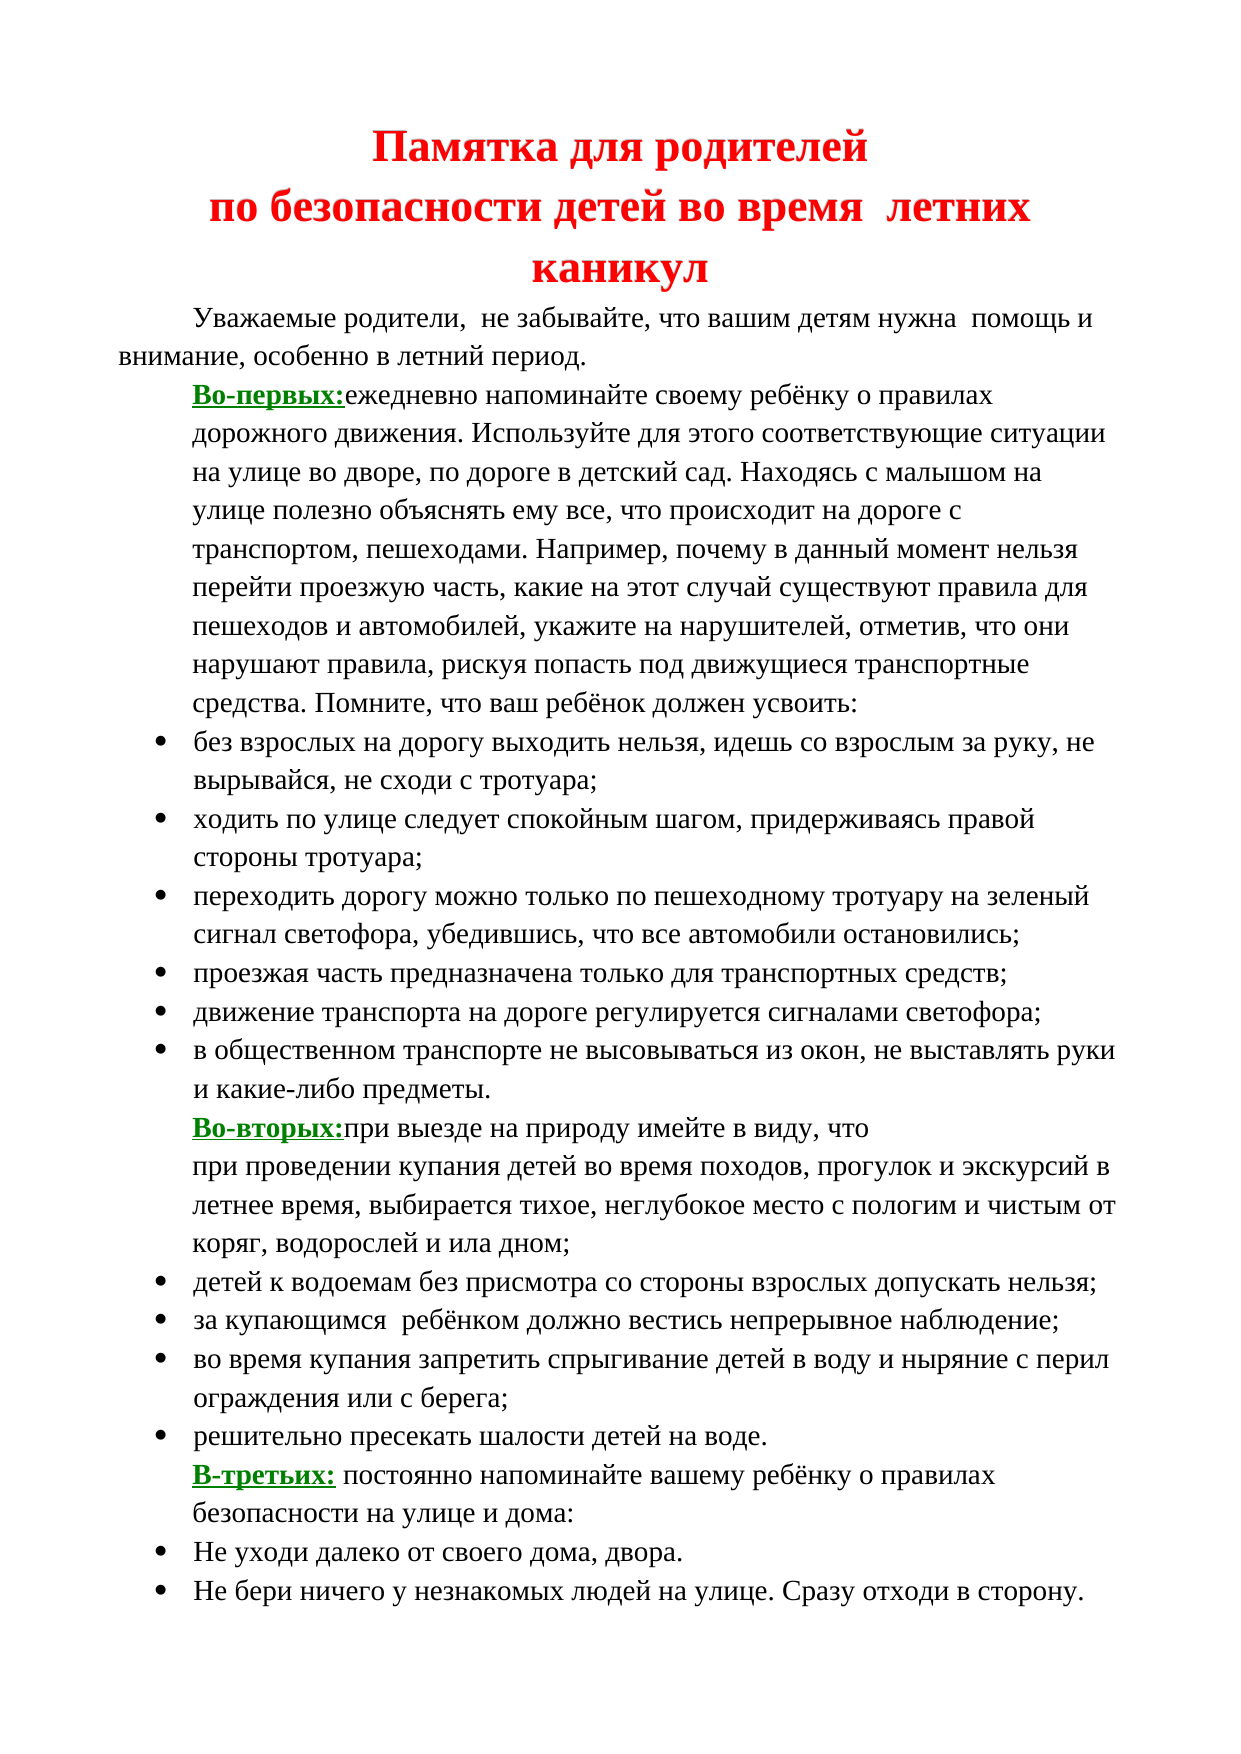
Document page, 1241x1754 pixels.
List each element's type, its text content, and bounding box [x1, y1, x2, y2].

text Во-первых:ежедневно напоминайте своему ребёнку о правилах дорожного движения. Используйте для этого соответствующие ситуации на улице во дворе, по дороге в детский сад. Находясь с малышом на улице полезно объяснять ему все, что происходит на дороге с транспортом, пешеходами. Например, почему в данный момент нельзя перейти проезжую часть, какие на этот случай существуют правила для пешеходов и автомобилей, укажите на нарушителей, отметив, что они нарушают правила, рискуя попасть под движущиеся транспортные средства. Помните, что ваш ребёнок должен усвоить: [192, 377, 1122, 719]
list за купающимся ребёнком должно вестись непрерывное наблюдение; [156, 1302, 1122, 1336]
list в общественном транспорте не высовываться из окон, не выставлять руки и какие-либо предметы. [156, 1032, 1122, 1105]
list без взрослых на дорогу выходить нельзя, идешь со взрослым за руку, не вырывайся, не сходи с тротуара; [156, 724, 1122, 796]
list переходить дорогу можно только по пешеходному тротуару на зеленый сигнал светофора, убедившись, что все автомобили остановились; [156, 878, 1122, 950]
text В-третьих: постоянно напоминайте вашему ребёнку о правилах безопасности на улице и дома: [192, 1457, 1122, 1529]
list Не уходи далеко от своего дома, двора. [156, 1534, 1122, 1568]
list решительно пресекать шалости детей на воде. [156, 1418, 1122, 1452]
text Памятка для родителей [118, 118, 1122, 171]
text Во-вторых:при выезде на природу имейте в виду, что [192, 1110, 1122, 1143]
list проезжая часть предназначена только для транспортных средств; [156, 955, 1122, 989]
list детей к водоемам без присмотра со стороны взрослых допускать нельзя; [156, 1264, 1122, 1297]
text Уважаемые родители, не забывайте, что вашим детям нужна помощь и внимание, особенно в летний период. [118, 300, 1122, 372]
list ходить по улице следует спокойным шагом, придерживаясь правой стороны тротуара; [156, 801, 1122, 873]
list при проведении купания детей во время походов, прогулок и экскурсий в летнее время, выбирается тихое, неглубокое место с пологим и чистым от коряг, водорослей и ила дном; [192, 1148, 1122, 1259]
list движение транспорта на дороге регулируется сигналами светофора; [156, 994, 1122, 1027]
list во время купания запретить спрыгивание детей в воду и ныряние с перил ограждения или с берега; [156, 1341, 1122, 1413]
list Не бери ничего у незнакомых людей на улице. Сразу отходи в сторону. [156, 1573, 1122, 1606]
text по безопасности детей во время летних каникул [118, 179, 1122, 292]
